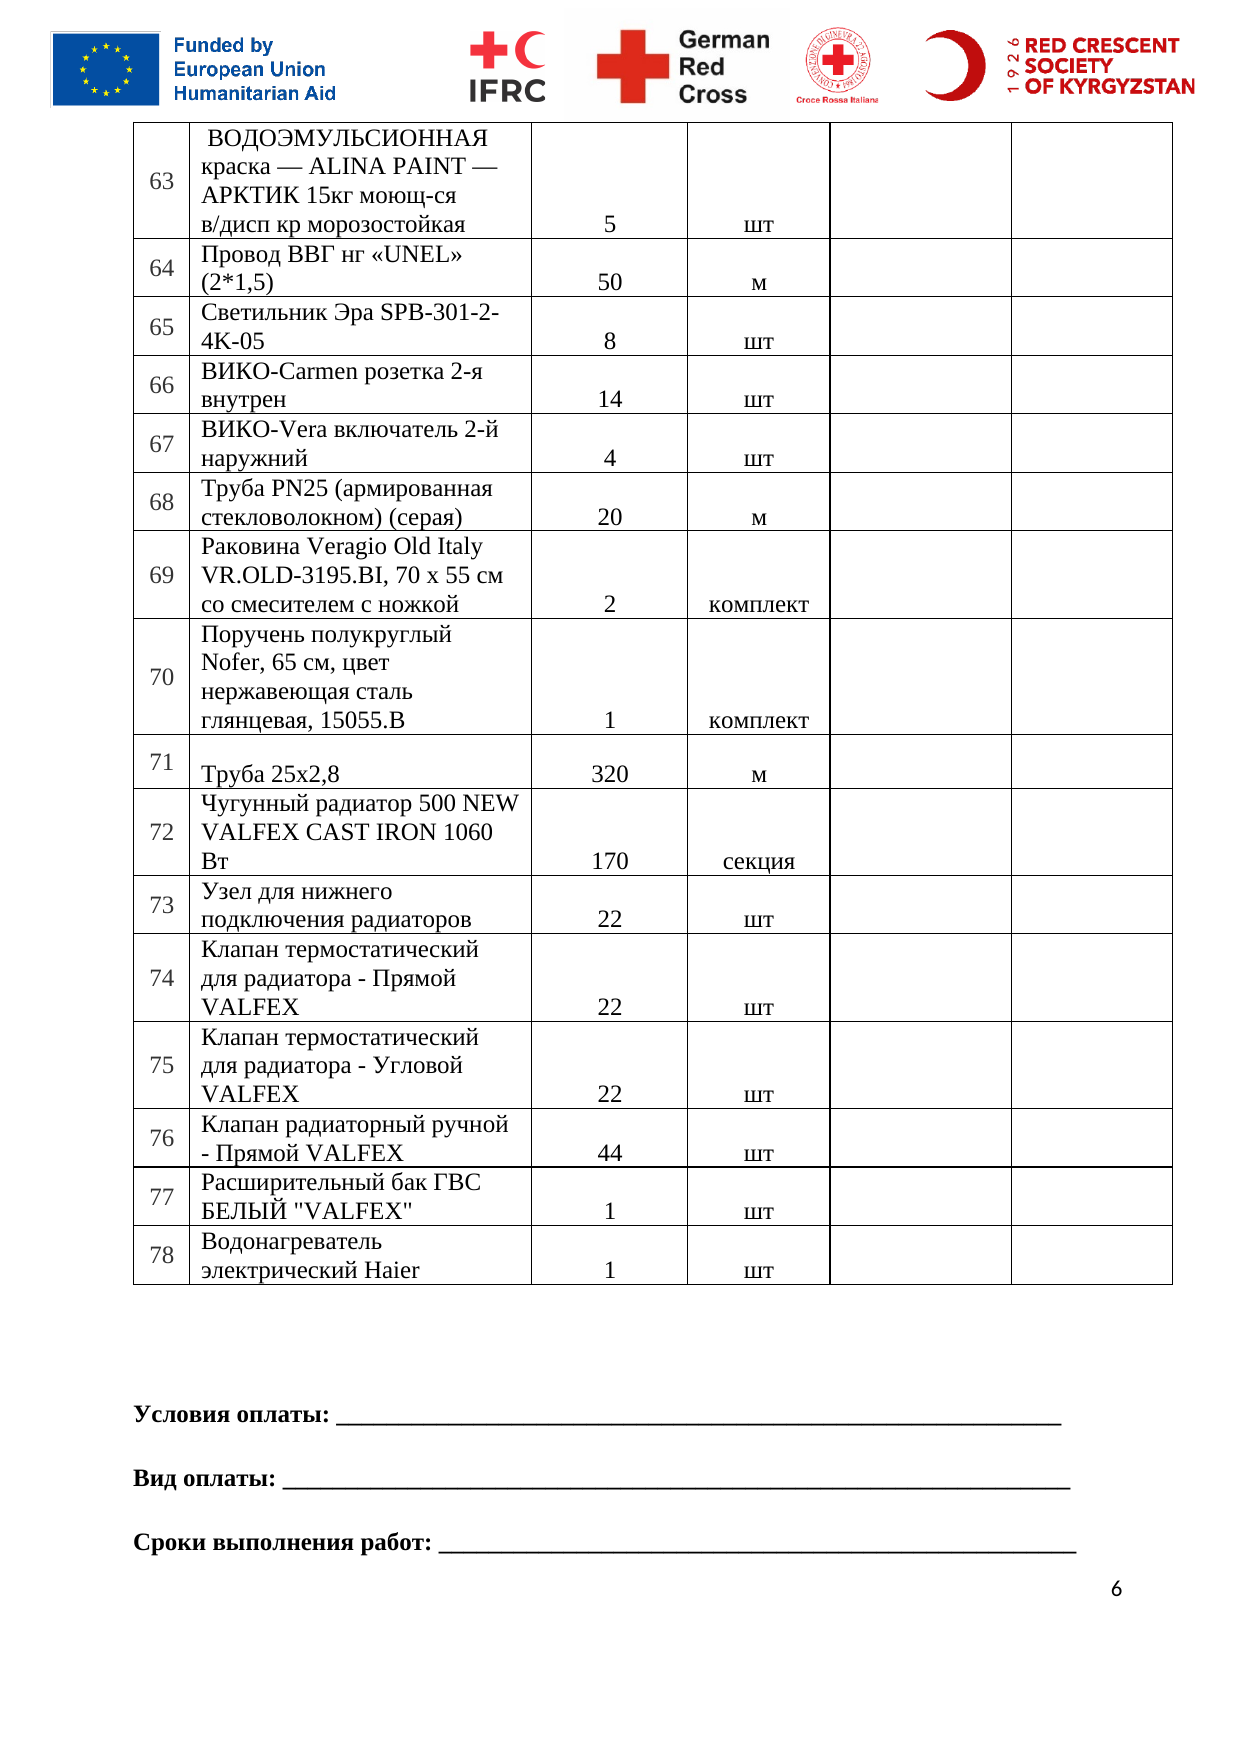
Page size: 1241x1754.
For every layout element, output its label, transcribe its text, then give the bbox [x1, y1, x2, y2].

table_cell [1012, 473, 1172, 530]
table_cell шт [688, 876, 829, 933]
table_cell [831, 619, 980, 734]
table_cell [831, 297, 980, 355]
table_cell Узел для нижнего подключения радиаторов [190, 876, 531, 933]
text Сроки выполнения работ: ___________________________________________________ [133, 1527, 1122, 1556]
table_cell [980, 239, 1011, 296]
table_cell [831, 789, 1011, 875]
table_cell 1 [532, 1226, 687, 1283]
table_cell 77 [134, 1168, 189, 1225]
table_cell шт [688, 356, 829, 413]
table_cell [1012, 1226, 1172, 1283]
picture [48, 30, 350, 110]
table_cell 73 [134, 876, 189, 933]
table_cell 20 [532, 473, 687, 530]
table_cell шт [688, 1226, 829, 1283]
table_cell [980, 473, 1011, 530]
table_cell м [688, 473, 829, 530]
table_cell [1012, 1022, 1172, 1108]
table_cell 1 [532, 1168, 687, 1225]
table_cell 44 [532, 1109, 687, 1166]
table_cell [1012, 1109, 1172, 1166]
table_cell 68 [134, 473, 189, 530]
table_cell [1012, 239, 1172, 296]
table_cell ВИКО-Vera включатель 2-й наружний [190, 414, 531, 472]
table_cell [980, 619, 1011, 734]
table_cell Светильник Эра SPB-301-2-4K-05 [190, 297, 531, 355]
table_cell шт [688, 934, 829, 1021]
table_cell [1012, 356, 1172, 413]
table_cell 67 [134, 414, 189, 472]
table_cell Расширительный бак ГВС БЕЛЫЙ "VALFEX" [190, 1168, 531, 1225]
table_cell [1012, 123, 1172, 238]
table_cell комплект [688, 531, 829, 618]
table_cell 5 [532, 123, 687, 238]
table_cell 78 [134, 1226, 189, 1283]
picture [925, 30, 1195, 101]
table_cell 22 [532, 876, 687, 933]
table_cell 14 [532, 356, 687, 413]
table_cell 22 [532, 1022, 687, 1108]
table_cell 70 [134, 619, 189, 734]
table_cell [1012, 414, 1172, 472]
table_cell [831, 735, 980, 787]
table_cell шт [688, 1022, 829, 1108]
table_cell [1012, 735, 1172, 787]
table_cell [980, 297, 1011, 355]
table_cell шт [688, 123, 829, 238]
table_cell 66 [134, 356, 189, 413]
table_cell 71 [134, 735, 189, 787]
table_cell Труба 25х2,8 [190, 735, 531, 787]
table_cell [980, 735, 1011, 787]
table_cell [831, 414, 980, 472]
picture [564, 8, 791, 122]
table_cell [831, 123, 980, 238]
picture [796, 27, 879, 103]
table_cell [831, 1226, 1011, 1283]
table_cell шт [688, 414, 829, 472]
table_cell Провод ВВГ нг «UNEL» (2*1,5) [190, 239, 531, 296]
table_cell м [688, 239, 829, 296]
table_cell [1012, 876, 1172, 933]
table_cell 76 [134, 1109, 189, 1166]
table_cell 1 [532, 619, 687, 734]
table_cell [831, 934, 1011, 1021]
text Вид оплаты: _______________________________________________________________ [133, 1463, 1122, 1492]
table_cell [1012, 619, 1172, 734]
table_cell Клапан радиаторный ручной - Прямой VALFEX [190, 1109, 531, 1166]
table_cell м [688, 735, 829, 787]
table_cell Водонагреватель электрический Haier [190, 1226, 531, 1283]
table_cell шт [688, 1168, 829, 1225]
table_cell ВОДОЭМУЛЬСИОННАЯ краска — ALINA PAINT — АРКТИК 15кг моющ-ся в/дисп кр морозостойкая [190, 123, 531, 238]
table_cell 320 [532, 735, 687, 787]
table_cell шт [688, 297, 829, 355]
table_cell [831, 531, 980, 618]
table_cell секция [688, 789, 829, 875]
table_cell 74 [134, 934, 189, 1021]
table_cell 64 [134, 239, 189, 296]
table_cell Труба PN25 (армированная стекловолокном) (серая) [190, 473, 531, 530]
table_cell 4 [532, 414, 687, 472]
table_cell [1012, 531, 1172, 618]
table_cell шт [688, 1109, 829, 1166]
table_cell Клапан термостатический для радиатора - Угловой VALFEX [190, 1022, 531, 1108]
table_cell Клапан термостатический для радиатора - Прямой VALFEX [190, 934, 531, 1021]
table_cell [980, 414, 1011, 472]
table_cell [831, 473, 980, 530]
table_cell 170 [532, 789, 687, 875]
table_cell Раковина Veragio Old Italy VR.OLD-3195.BI, 70 х 55 см со смесителем с ножкой [190, 531, 531, 618]
table_cell [1012, 934, 1172, 1021]
table_cell [1012, 789, 1172, 875]
table_cell комплект [688, 619, 829, 734]
table_cell 72 [134, 789, 189, 875]
table_cell [980, 123, 1011, 238]
table_cell 69 [134, 531, 189, 618]
table_cell [980, 531, 1011, 618]
text Условия оплаты: __________________________________________________________ [133, 1399, 1122, 1428]
table_cell 63 [134, 123, 189, 238]
table_cell 22 [532, 934, 687, 1021]
table_cell [1012, 297, 1172, 355]
table_cell [831, 356, 980, 413]
table_cell Поручень полукруглый Nofer, 65 см, цвет нержавеющая сталь глянцевая, 15055.B [190, 619, 531, 734]
table_cell 8 [532, 297, 687, 355]
table_cell [831, 239, 980, 296]
table_cell [980, 356, 1011, 413]
table_cell 65 [134, 297, 189, 355]
table_cell [831, 1109, 1011, 1166]
table_cell ВИКО-Carmen розетка 2-я внутрен [190, 356, 531, 413]
table_cell [831, 1168, 1011, 1225]
table_cell [831, 1022, 1011, 1108]
table_cell 50 [532, 239, 687, 296]
table_cell [831, 876, 1011, 933]
table_cell Чугунный радиатор 500 NEW VALFEX CAST IRON 1060 Вт [190, 789, 531, 875]
table_cell 2 [532, 531, 687, 618]
table_cell [1012, 1168, 1172, 1225]
table_cell 75 [134, 1022, 189, 1108]
picture [470, 31, 546, 102]
